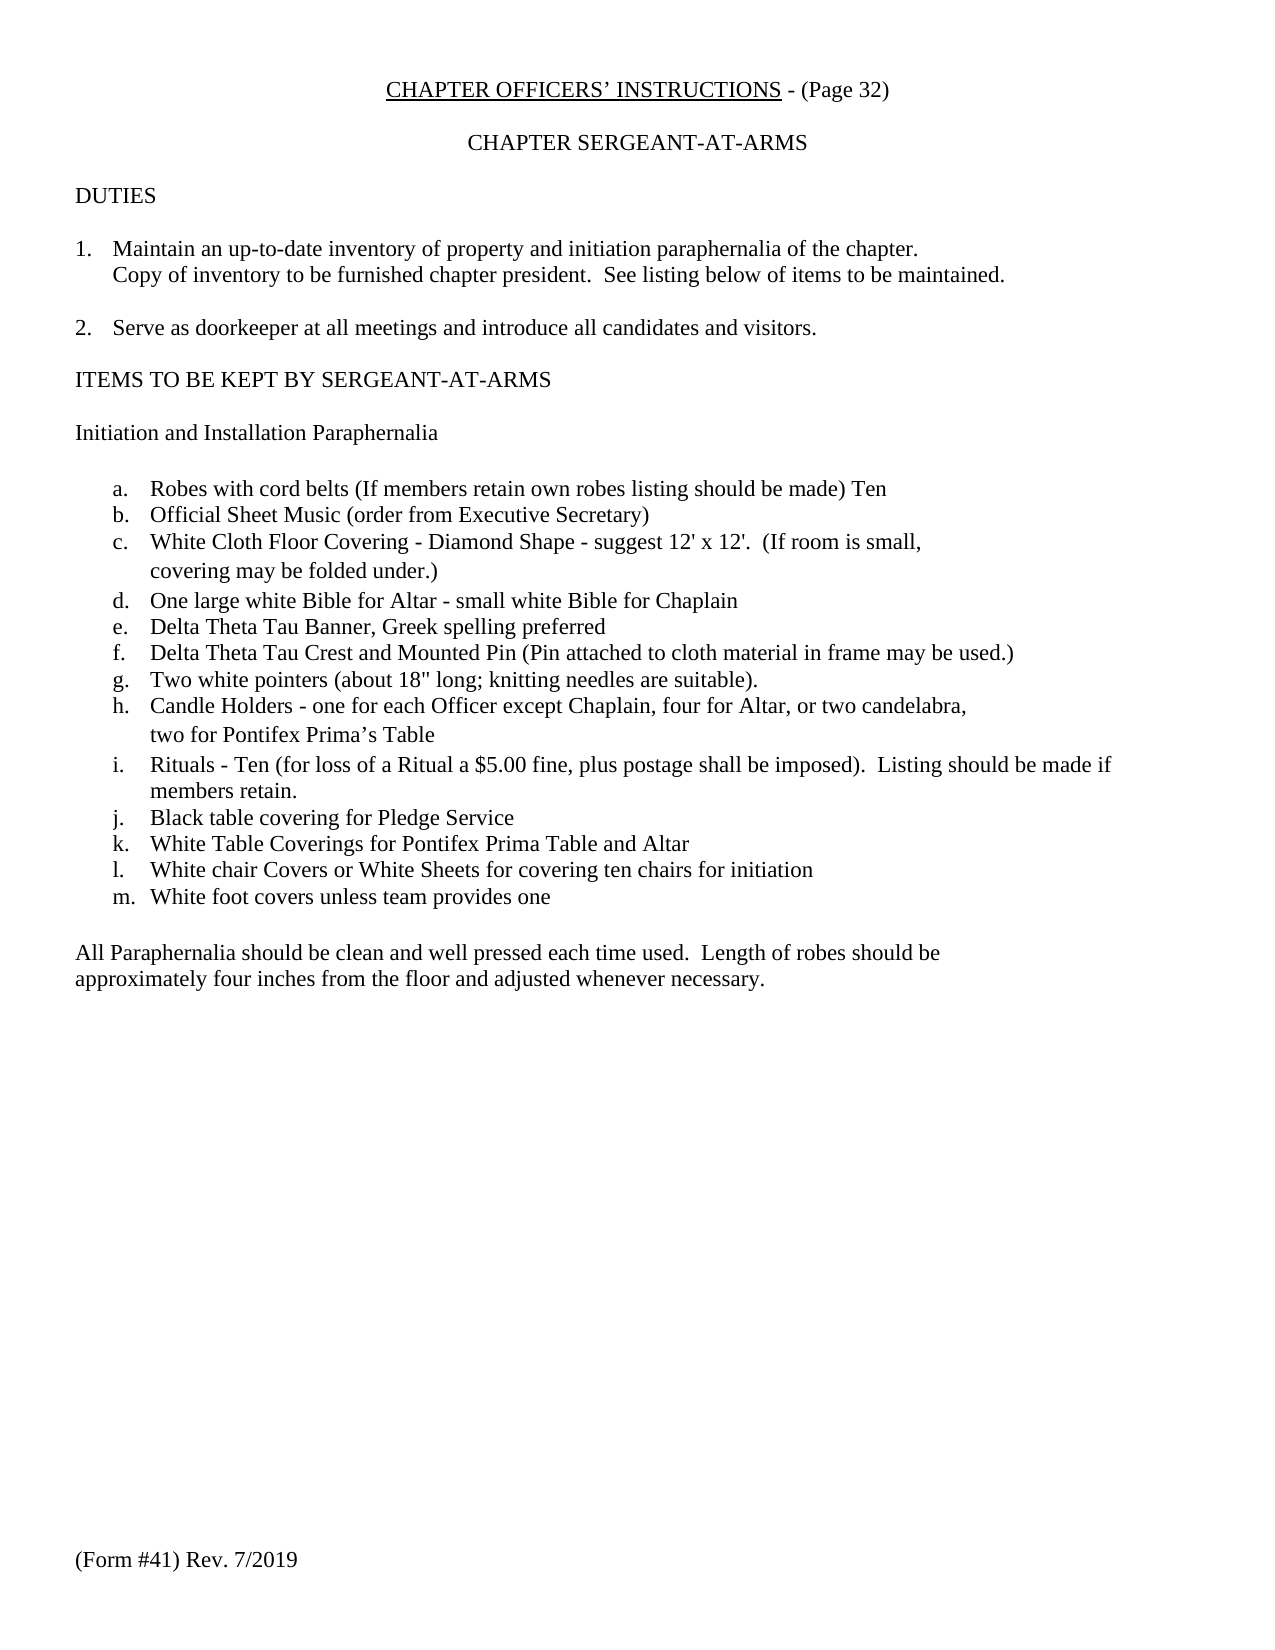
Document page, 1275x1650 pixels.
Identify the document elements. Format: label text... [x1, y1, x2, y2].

text Initiation and Installation Paraphernalia [75, 419, 1200, 446]
text CHAPTER SERGEANT-AT-ARMS [75, 129, 1200, 156]
text j. Black table covering for Pledge Service [113, 802, 1200, 828]
text covering may be folded under.) [75, 557, 1200, 584]
text m. White foot covers unless team provides one [113, 881, 1200, 909]
text (Form #41) Rev. 7/2019 [75, 1546, 1200, 1573]
text h. Candle Holders - one for each Officer except Chaplain, four for Altar, or two candelabra, [113, 691, 1200, 718]
text approximately four inches from the floor and adjusted whenever necessary. [75, 963, 1200, 991]
text All Paraphernalia should be clean and well pressed each time used. Length of robes should be [75, 939, 1200, 963]
text ITEMS TO BE KEPT BY SERGEANT-AT-ARMS [75, 366, 1200, 393]
text k. White Table Coverings for Pontifex Prima Table and Altar [113, 828, 1200, 855]
text two for Pontifex Prima’s Table [75, 722, 1200, 748]
text a. Robes with cord belts (If members retain own robes listing should be made) Ten [113, 475, 1200, 500]
text l. White chair Covers or White Sheets for covering ten chairs for initiation [113, 855, 1200, 881]
text f. Delta Theta Tau Crest and Mounted Pin (Pin attached to cloth material in frame may be used.) [113, 638, 1200, 664]
text Copy of inventory to be furnished chapter president. See listing below of items to be maintained. [75, 261, 1200, 287]
text i. Rituals - Ten (for loss of a Ritual a $5.00 fine, plus postage shall be imposed). Listing should be made if members retain. [113, 751, 1200, 802]
text d. One large white Bible for Altar - small white Bible for Chaplain [113, 587, 1200, 611]
text 1. Maintain an up-to-date inventory of property and initiation paraphernalia of the chapter. [75, 235, 1200, 261]
text CHAPTER OFFICERS’ INSTRUCTIONS - (Page 32) [75, 77, 1200, 103]
text b. Official Sheet Music (order from Executive Secretary) [113, 500, 1200, 526]
text g. Two white pointers (about 18" long; knitting needles are suitable). [113, 664, 1200, 691]
text e. Delta Theta Tau Banner, Greek spelling preferred [113, 611, 1200, 638]
text DUTIES [75, 182, 1200, 208]
text 2. Serve as doorkeeper at all meetings and introduce all candidates and visitors. [75, 314, 1200, 340]
text c. White Cloth Floor Covering - Diamond Shape - suggest 12' x 12'. (If room is small, [113, 526, 1200, 554]
